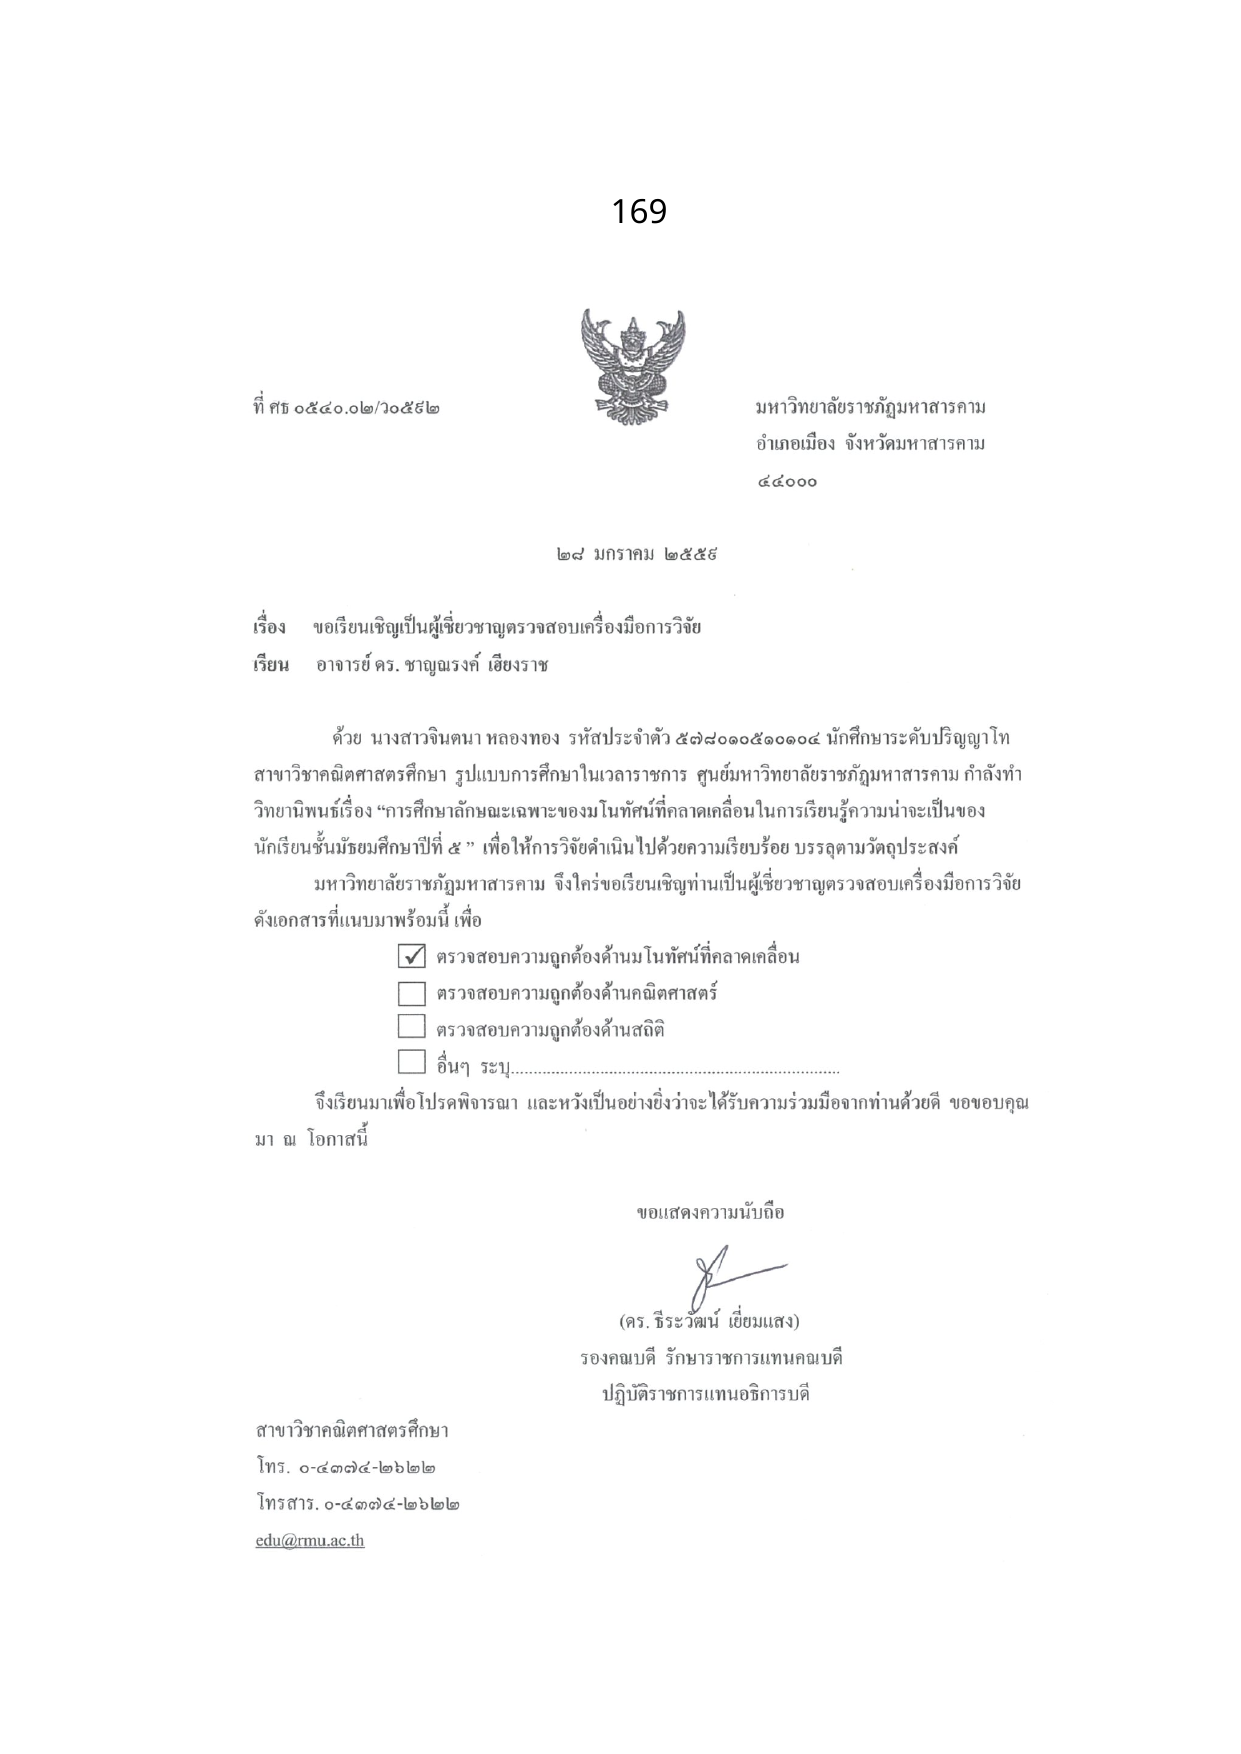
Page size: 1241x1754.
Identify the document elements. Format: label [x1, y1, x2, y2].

picture [226, 294, 1054, 1583]
